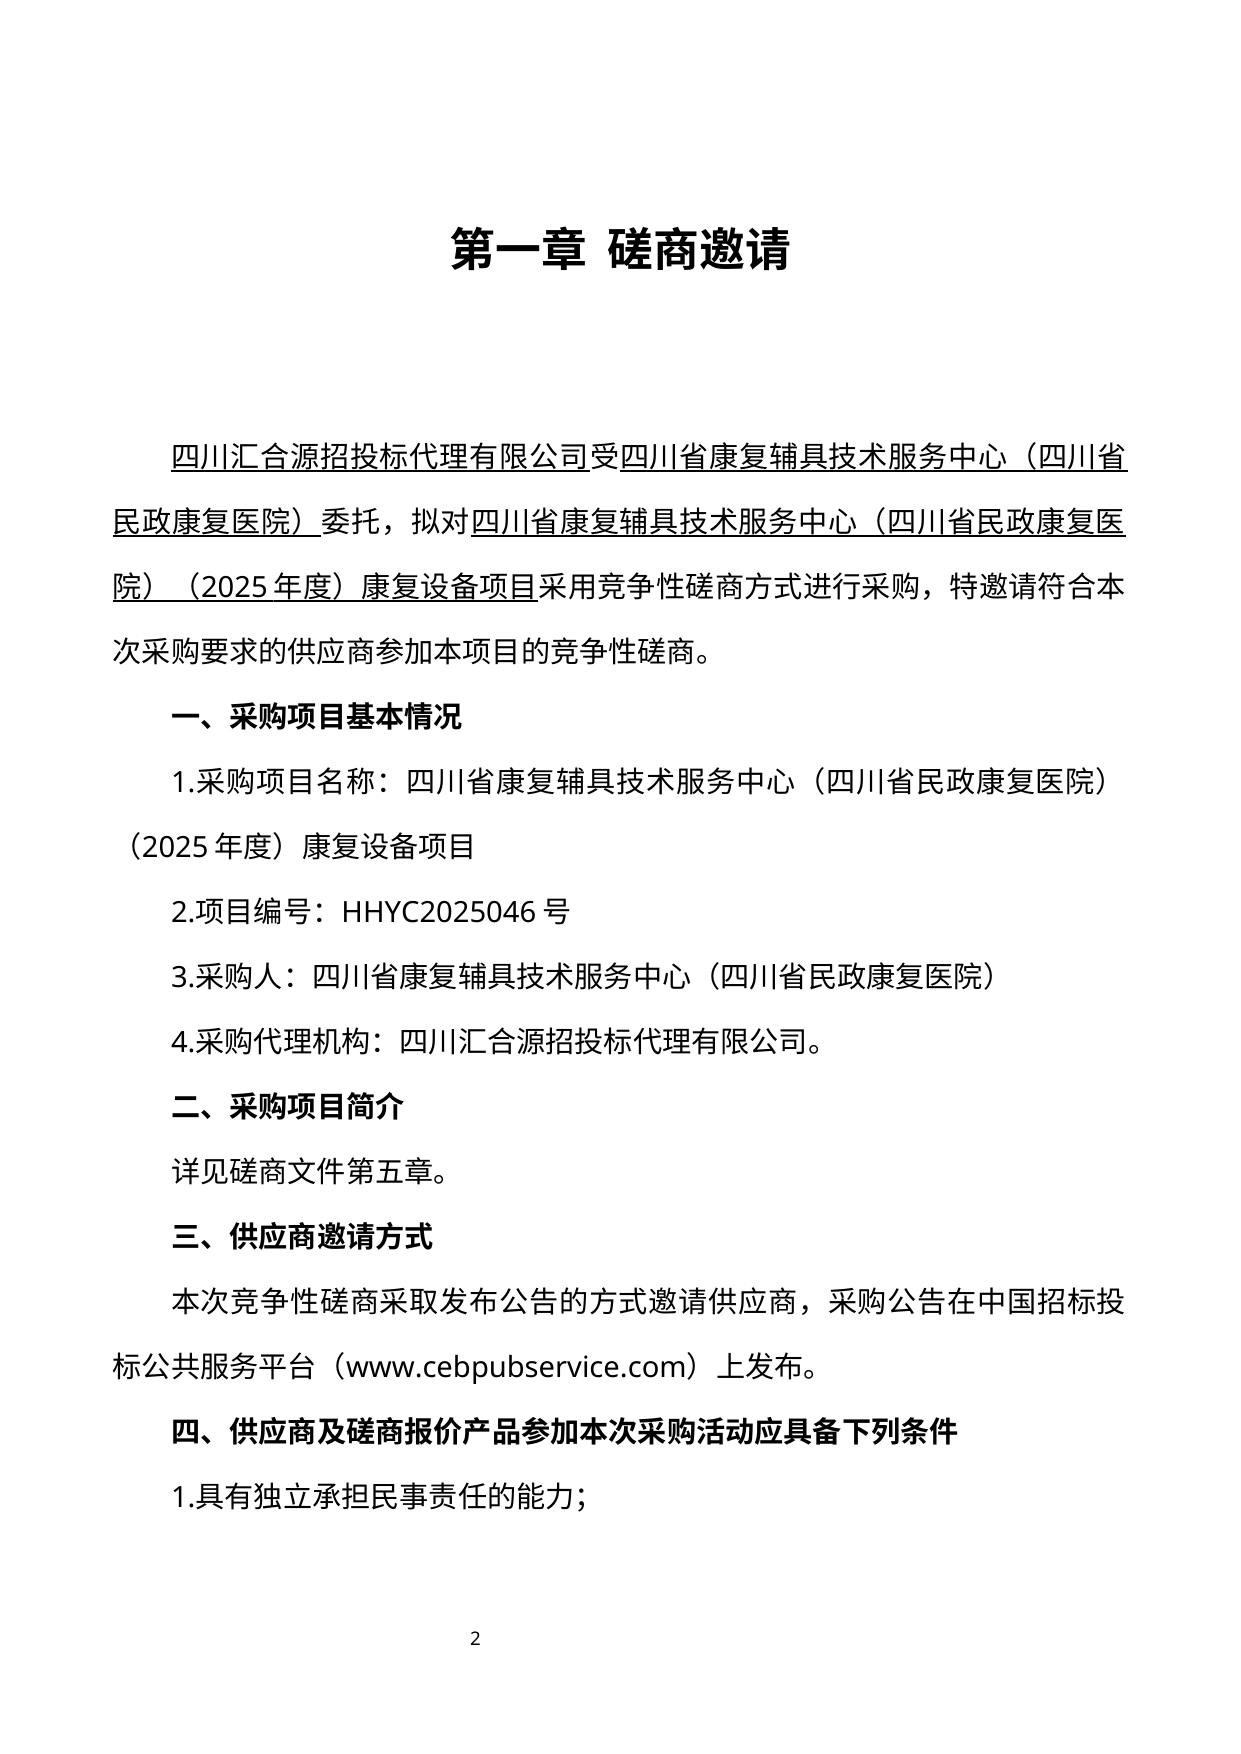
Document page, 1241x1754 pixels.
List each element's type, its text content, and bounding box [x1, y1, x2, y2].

text 本次竞争性磋商采取发布公告的方式邀请供应商，采购公告在中国招标投标公共服务平台（www.cebpubservice.com）上发布。 [112, 1267, 1128, 1397]
text 3.采购人：四川省康复辅具技术服务中心（四川省民政康复医院） [112, 942, 1128, 1007]
text 一、采购项目基本情况 [112, 682, 1128, 747]
text 三、供应商邀请方式 [112, 1202, 1128, 1267]
text 二、采购项目简介 [112, 1072, 1128, 1137]
text 四、供应商及磋商报价产品参加本次采购活动应具备下列条件 [112, 1397, 1128, 1462]
text 2.项目编号：HHYC2025046号 [112, 877, 1128, 942]
text 4.采购代理机构：四川汇合源招投标代理有限公司。 [112, 1007, 1128, 1072]
text 1.采购项目名称：四川省康复辅具技术服务中心（四川省民政康复医院）（2025年度）康复设备项目 [112, 747, 1128, 877]
text 详见磋商文件第五章。 [112, 1137, 1128, 1202]
text 1.具有独立承担民事责任的能力； [112, 1462, 1128, 1527]
subtitle 第一章 磋商邀请 [112, 197, 1128, 295]
text 四川汇合源招投标代理有限公司受四川省康复辅具技术服务中心（四川省民政康复医院）委托，拟对四川省康复辅具技术服务中心（四川省民政康复医院）（2025年度）康复设备项目采用竞争性磋商方式进行采购，特邀请符合本次采购要求的供应商参加本项目的竞争性磋商。 [112, 422, 1128, 682]
